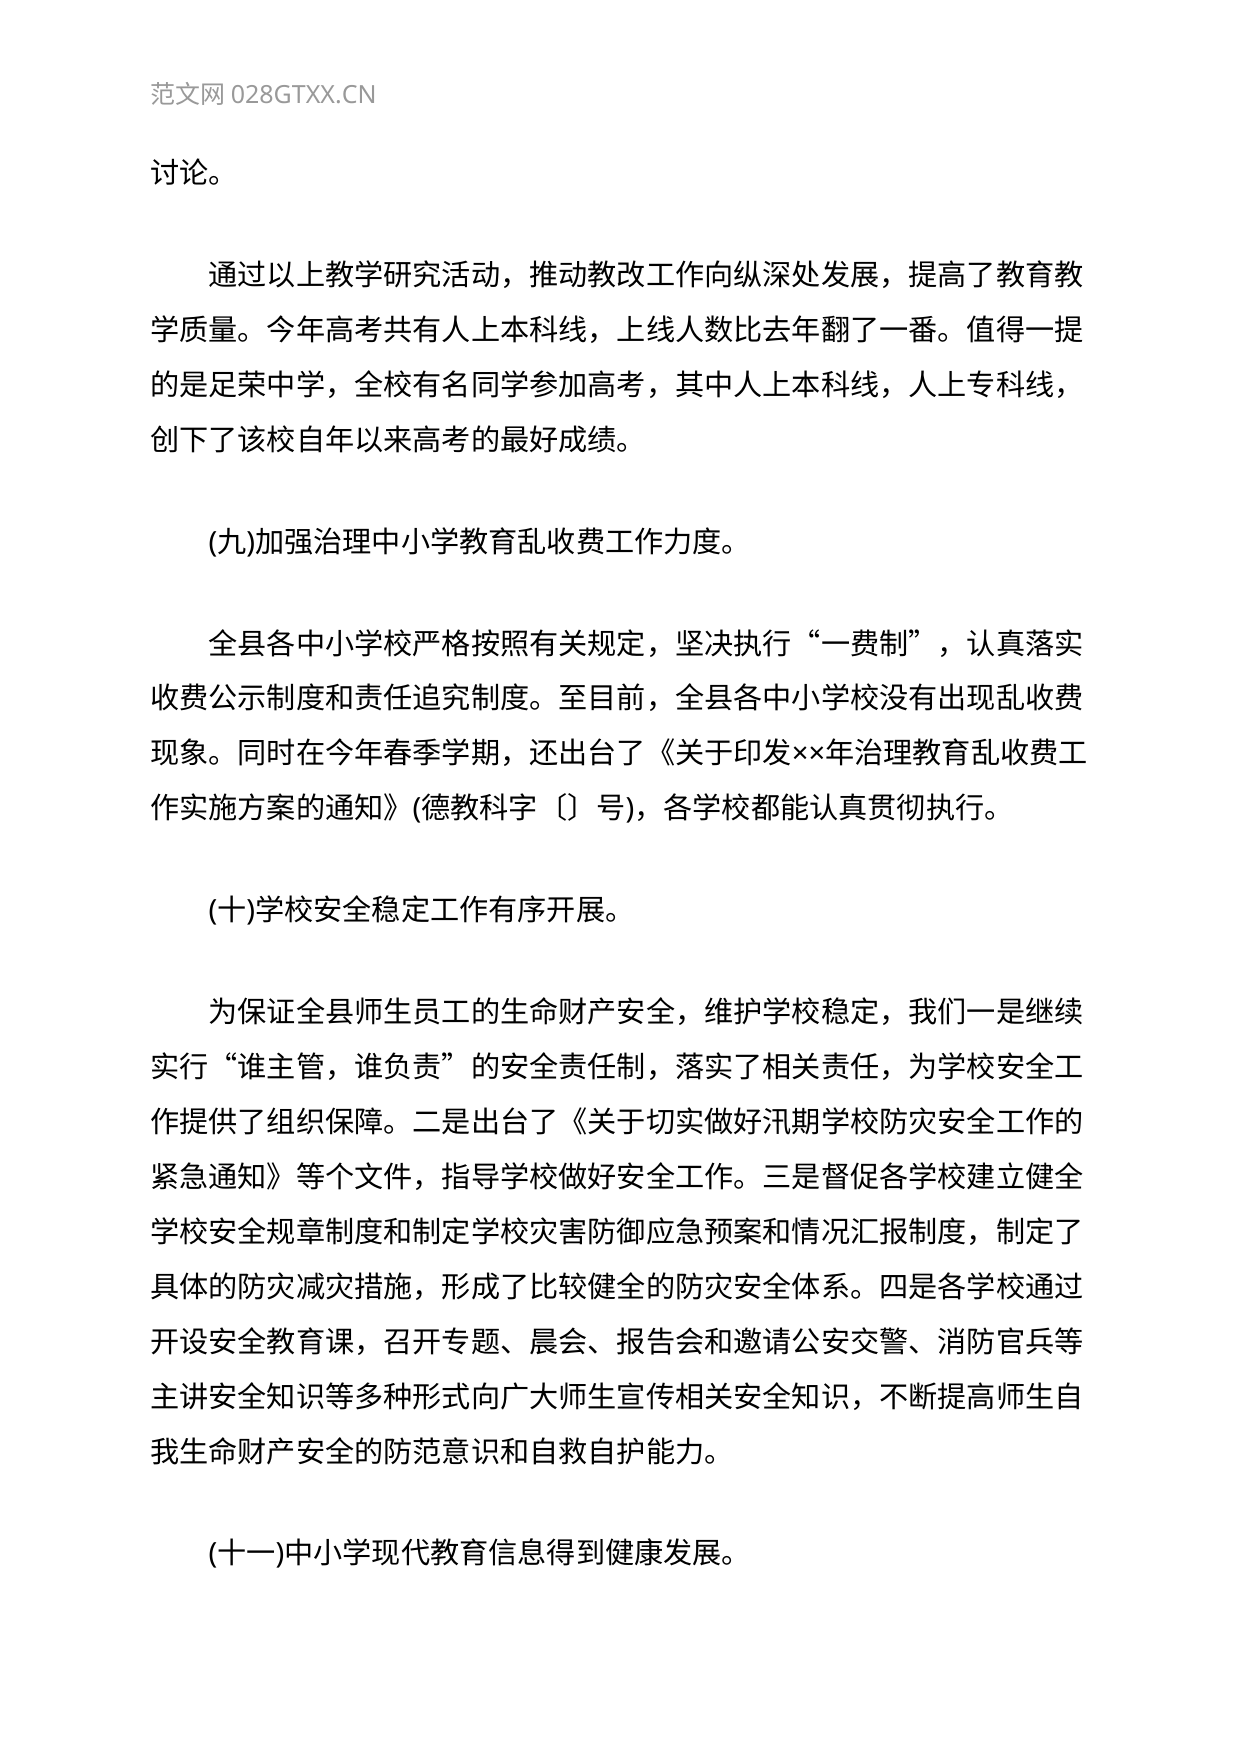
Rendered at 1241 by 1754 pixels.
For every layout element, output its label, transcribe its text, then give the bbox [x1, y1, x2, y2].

text 全县各中小学校严格按照有关规定，坚决执行“一费制”，认真落实收费公示制度和责任追究制度。至目前，全县各中小学校没有出现乱收费现象。同时在今年春季学期，还出台了《关于印发××年治理教育乱收费工作实施方案的通知》(德教科字〔〕号)，各学校都能认真贯彻执行。 [150, 620, 1090, 827]
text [150, 150, 1090, 192]
text (九)加强治理中小学教育乱收费工作力度。 [150, 518, 1090, 561]
text (十一)中小学现代教育信息得到健康发展。 [150, 1530, 1090, 1572]
text 通过以上教学研究活动，推动教改工作向纵深处发展，提高了教育教学质量。今年高考共有人上本科线，上线人数比去年翻了一番。值得一提的是足荣中学，全校有名同学参加高考，其中人上本科线，人上专科线，创下了该校自年以来高考的最好成绩。 [150, 252, 1090, 459]
text 为保证全县师生员工的生命财产安全，维护学校稳定，我们一是继续实行“谁主管，谁负责”的安全责任制，落实了相关责任，为学校安全工作提供了组织保障。二是出台了《关于切实做好汛期学校防灾安全工作的紧急通知》等个文件，指导学校做好安全工作。三是督促各学校建立健全学校安全规章制度和制定学校灾害防御应急预案和情况汇报制度，制定了具体的防灾减灾措施，形成了比较健全的防灾安全体系。四是各学校通过开设安全教育课，召开专题、晨会、报告会和邀请公安交警、消防官兵等主讲安全知识等多种形式向广大师生宣传相关安全知识，不断提高师生自我生命财产安全的防范意识和自救自护能力。 [150, 989, 1090, 1470]
text (十)学校安全稳定工作有序开展。 [150, 887, 1090, 929]
